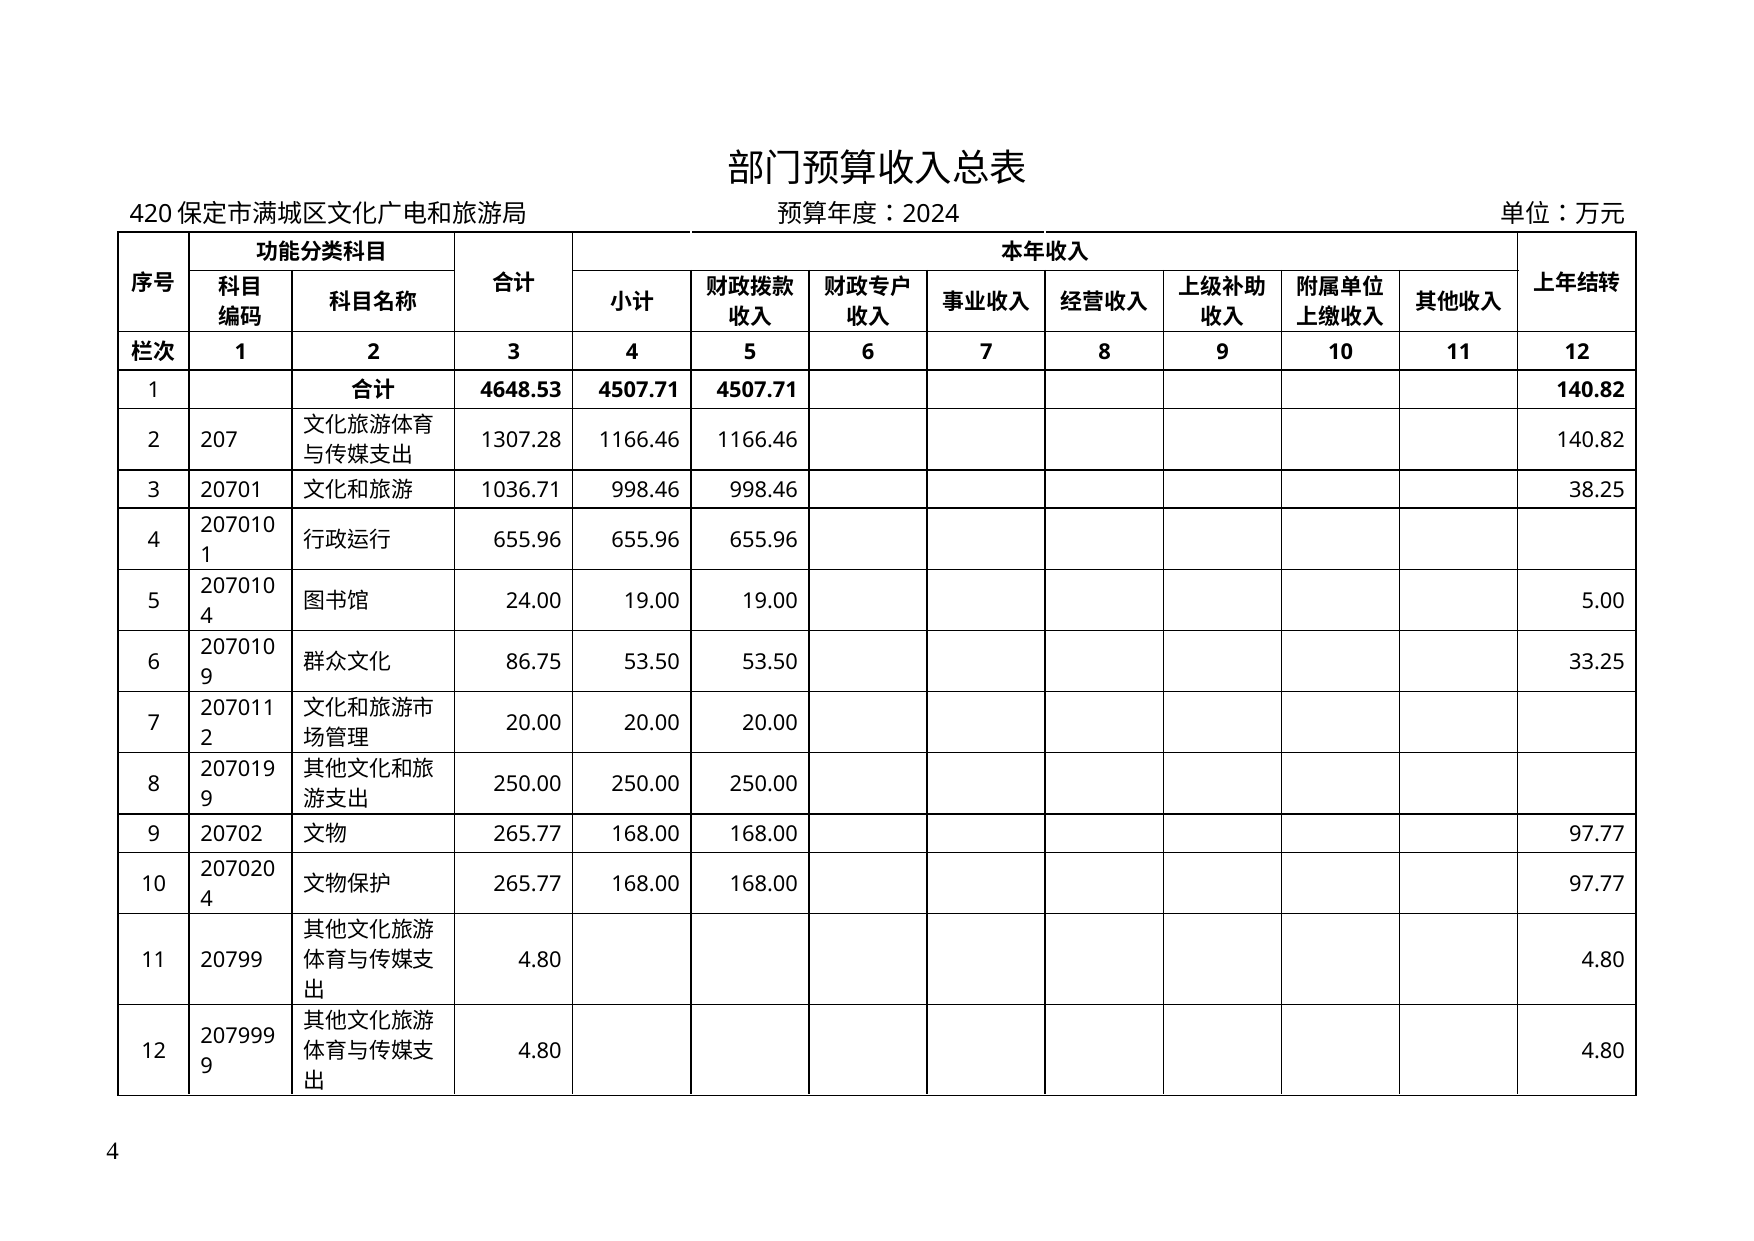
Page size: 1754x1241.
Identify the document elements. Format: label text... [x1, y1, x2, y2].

table_cell [1400, 409, 1517, 469]
table_cell 上年结转 [1518, 233, 1635, 331]
table_cell 655.96 [455, 509, 572, 568]
table_cell 250.00 [573, 753, 690, 813]
table_cell [1164, 853, 1281, 913]
table_cell 97.77 [1518, 815, 1635, 851]
table_cell 19.00 [573, 570, 690, 629]
table_cell [928, 631, 1044, 691]
table_cell 53.50 [692, 631, 808, 691]
table_cell 上级补助收入 [1164, 271, 1281, 331]
table_cell 2070101 [190, 509, 291, 568]
table_cell 19.00 [692, 570, 808, 629]
table_cell [1164, 570, 1281, 629]
table_cell [1282, 509, 1399, 568]
table_cell 其他文化和旅游支出 [293, 753, 454, 813]
table_cell 998.46 [692, 471, 808, 507]
table_cell 文化和旅游市场管理 [293, 692, 454, 752]
table_cell 行政运行 [293, 509, 454, 568]
table_cell 10 [1282, 332, 1399, 369]
table_cell 1 [190, 332, 291, 369]
table_cell 168.00 [692, 853, 808, 913]
table_cell 6 [119, 631, 188, 691]
table_cell 655.96 [573, 509, 690, 568]
table_cell 合计 [455, 233, 572, 331]
table_cell 6 [810, 332, 926, 369]
table_cell 2079999 [190, 1005, 291, 1094]
table_cell 140.82 [1518, 371, 1635, 408]
table_cell [1518, 753, 1635, 813]
table_cell [1046, 753, 1163, 813]
table_cell [810, 1005, 926, 1094]
table_cell 2070199 [190, 753, 291, 813]
text 部门预算收入总表 [106, 142, 1648, 193]
table_cell 4507.71 [692, 371, 808, 408]
table_cell [1046, 914, 1163, 1003]
table_cell 2070112 [190, 692, 291, 752]
table_cell 2070109 [190, 631, 291, 691]
table_cell 栏次 [119, 332, 188, 369]
table_cell 科目 编码 [190, 271, 291, 331]
table_cell [1282, 815, 1399, 851]
table_header 420保定市满城区文化广电和旅游局 [119, 195, 690, 231]
table_cell 8 [119, 753, 188, 813]
table_cell 7 [928, 332, 1044, 369]
table_cell 33.25 [1518, 631, 1635, 691]
table_cell [1282, 631, 1399, 691]
table_cell 250.00 [692, 753, 808, 813]
table_cell [810, 914, 926, 1003]
table_cell 2070204 [190, 853, 291, 913]
table_cell [1046, 815, 1163, 851]
table_cell [810, 570, 926, 629]
table_header 单位：万元 [1046, 195, 1635, 231]
table_cell 5 [119, 570, 188, 629]
table_cell [810, 815, 926, 851]
table_cell 9 [119, 815, 188, 851]
table_cell [810, 409, 926, 469]
table_cell 38.25 [1518, 471, 1635, 507]
table_cell 文物 [293, 815, 454, 851]
table_cell 功能分类科目 [190, 233, 454, 270]
table_cell 140.82 [1518, 409, 1635, 469]
table_cell 经营收入 [1046, 271, 1163, 331]
table_cell [1046, 570, 1163, 629]
table_cell 4.80 [1518, 914, 1635, 1003]
table_cell [1282, 753, 1399, 813]
table_cell 1166.46 [692, 409, 808, 469]
table_cell [928, 853, 1044, 913]
table_cell [1400, 692, 1517, 752]
table_cell 4 [573, 332, 690, 369]
table_cell 财政拨款 收入 [692, 271, 808, 331]
table_cell [928, 914, 1044, 1003]
table_cell 20702 [190, 815, 291, 851]
table_cell [1164, 1005, 1281, 1094]
table_cell [810, 753, 926, 813]
table_cell 1166.46 [573, 409, 690, 469]
table_cell [692, 914, 808, 1003]
table_cell 2 [293, 332, 454, 369]
table_cell [1400, 509, 1517, 568]
table_cell 本年收入 [573, 233, 1517, 270]
table_cell [1282, 471, 1399, 507]
table_cell [573, 914, 690, 1003]
table_cell 168.00 [573, 815, 690, 851]
table_cell 97.77 [1518, 853, 1635, 913]
table_cell [810, 509, 926, 568]
table_cell [1046, 631, 1163, 691]
table_cell 5.00 [1518, 570, 1635, 629]
table_cell [1400, 853, 1517, 913]
table_cell [1164, 471, 1281, 507]
table_cell [1400, 1005, 1517, 1094]
table_cell [1282, 1005, 1399, 1094]
table_cell [1164, 371, 1281, 408]
table_cell 文化和旅游 [293, 471, 454, 507]
table_cell 4648.53 [455, 371, 572, 408]
table_cell [928, 409, 1044, 469]
table_cell 8 [1046, 332, 1163, 369]
table_cell 20701 [190, 471, 291, 507]
table_cell [928, 692, 1044, 752]
table_cell [1046, 509, 1163, 568]
table_cell [1046, 853, 1163, 913]
table_cell [1518, 509, 1635, 568]
table_cell 4.80 [455, 1005, 572, 1094]
table_cell [1164, 753, 1281, 813]
table_cell [928, 509, 1044, 568]
table_cell [928, 471, 1044, 507]
table_cell 文物保护 [293, 853, 454, 913]
table_cell 序号 [119, 233, 188, 331]
table_cell 24.00 [455, 570, 572, 629]
table_cell 4.80 [1518, 1005, 1635, 1094]
table_cell [1046, 409, 1163, 469]
table_cell [810, 853, 926, 913]
table_cell 86.75 [455, 631, 572, 691]
table_cell 1307.28 [455, 409, 572, 469]
table_cell [1400, 371, 1517, 408]
table_cell 20799 [190, 914, 291, 1003]
table_cell 998.46 [573, 471, 690, 507]
table_cell 655.96 [692, 509, 808, 568]
table_cell 9 [1164, 332, 1281, 369]
table_cell 2 [119, 409, 188, 469]
table_cell 其他文化旅游体育与传媒支出 [293, 914, 454, 1003]
table_cell 1036.71 [455, 471, 572, 507]
table_cell [1046, 1005, 1163, 1094]
table_cell [1164, 815, 1281, 851]
table_cell [928, 815, 1044, 851]
table_cell [928, 1005, 1044, 1094]
table_cell 5 [692, 332, 808, 369]
table_cell 1 [119, 371, 188, 408]
table_cell 10 [119, 853, 188, 913]
table_cell 12 [119, 1005, 188, 1094]
table_cell [1400, 471, 1517, 507]
table_cell [810, 471, 926, 507]
table_cell 20.00 [692, 692, 808, 752]
table_cell [928, 753, 1044, 813]
table_cell 图书馆 [293, 570, 454, 629]
table_cell 4 [119, 509, 188, 568]
table_cell 4.80 [455, 914, 572, 1003]
table_cell [1164, 914, 1281, 1003]
table_cell [1400, 753, 1517, 813]
table_cell 3 [119, 471, 188, 507]
table_cell 11 [119, 914, 188, 1003]
table_cell 265.77 [455, 815, 572, 851]
table_cell [1400, 631, 1517, 691]
table_cell 2070104 [190, 570, 291, 629]
table_cell [1282, 692, 1399, 752]
table_cell 其他文化旅游体育与传媒支出 [293, 1005, 454, 1094]
table_cell [1164, 631, 1281, 691]
table_cell 20.00 [573, 692, 690, 752]
table_cell [1164, 692, 1281, 752]
table_cell [1282, 570, 1399, 629]
table_cell 168.00 [573, 853, 690, 913]
table_cell [810, 631, 926, 691]
table_cell [1282, 409, 1399, 469]
table_cell 附属单位上缴收入 [1282, 271, 1399, 331]
table_cell [1400, 914, 1517, 1003]
table_cell 文化旅游体育与传媒支出 [293, 409, 454, 469]
table_cell [1046, 692, 1163, 752]
table_cell [928, 570, 1044, 629]
table_cell [1046, 471, 1163, 507]
table_header 预算年度：2024 [692, 195, 1044, 231]
table_cell 250.00 [455, 753, 572, 813]
table_cell 168.00 [692, 815, 808, 851]
table_cell 科目名称 [293, 271, 454, 331]
table_cell [190, 371, 291, 408]
table_cell [1046, 371, 1163, 408]
table_cell [1518, 692, 1635, 752]
table_cell 12 [1518, 332, 1635, 369]
table_cell 7 [119, 692, 188, 752]
table_cell 财政专户 收入 [810, 271, 926, 331]
table_cell 53.50 [573, 631, 690, 691]
table_cell [1282, 371, 1399, 408]
table_cell 265.77 [455, 853, 572, 913]
table_cell [573, 1005, 690, 1094]
table_cell [1400, 570, 1517, 629]
table_cell 3 [455, 332, 572, 369]
table_cell 20.00 [455, 692, 572, 752]
table_cell [928, 371, 1044, 408]
table_cell 207 [190, 409, 291, 469]
table_cell 群众文化 [293, 631, 454, 691]
table_cell 小计 [573, 271, 690, 331]
table_cell [1164, 409, 1281, 469]
table_cell [692, 1005, 808, 1094]
table_cell [1282, 853, 1399, 913]
table_cell [1164, 509, 1281, 568]
table_cell [810, 692, 926, 752]
table_cell 合计 [293, 371, 454, 408]
table_cell [1282, 914, 1399, 1003]
table_cell 11 [1400, 332, 1517, 369]
table_cell [1400, 815, 1517, 851]
table_cell 事业收入 [928, 271, 1044, 331]
table_cell [810, 371, 926, 408]
table_cell 其他收入 [1400, 271, 1517, 331]
table_cell 4507.71 [573, 371, 690, 408]
